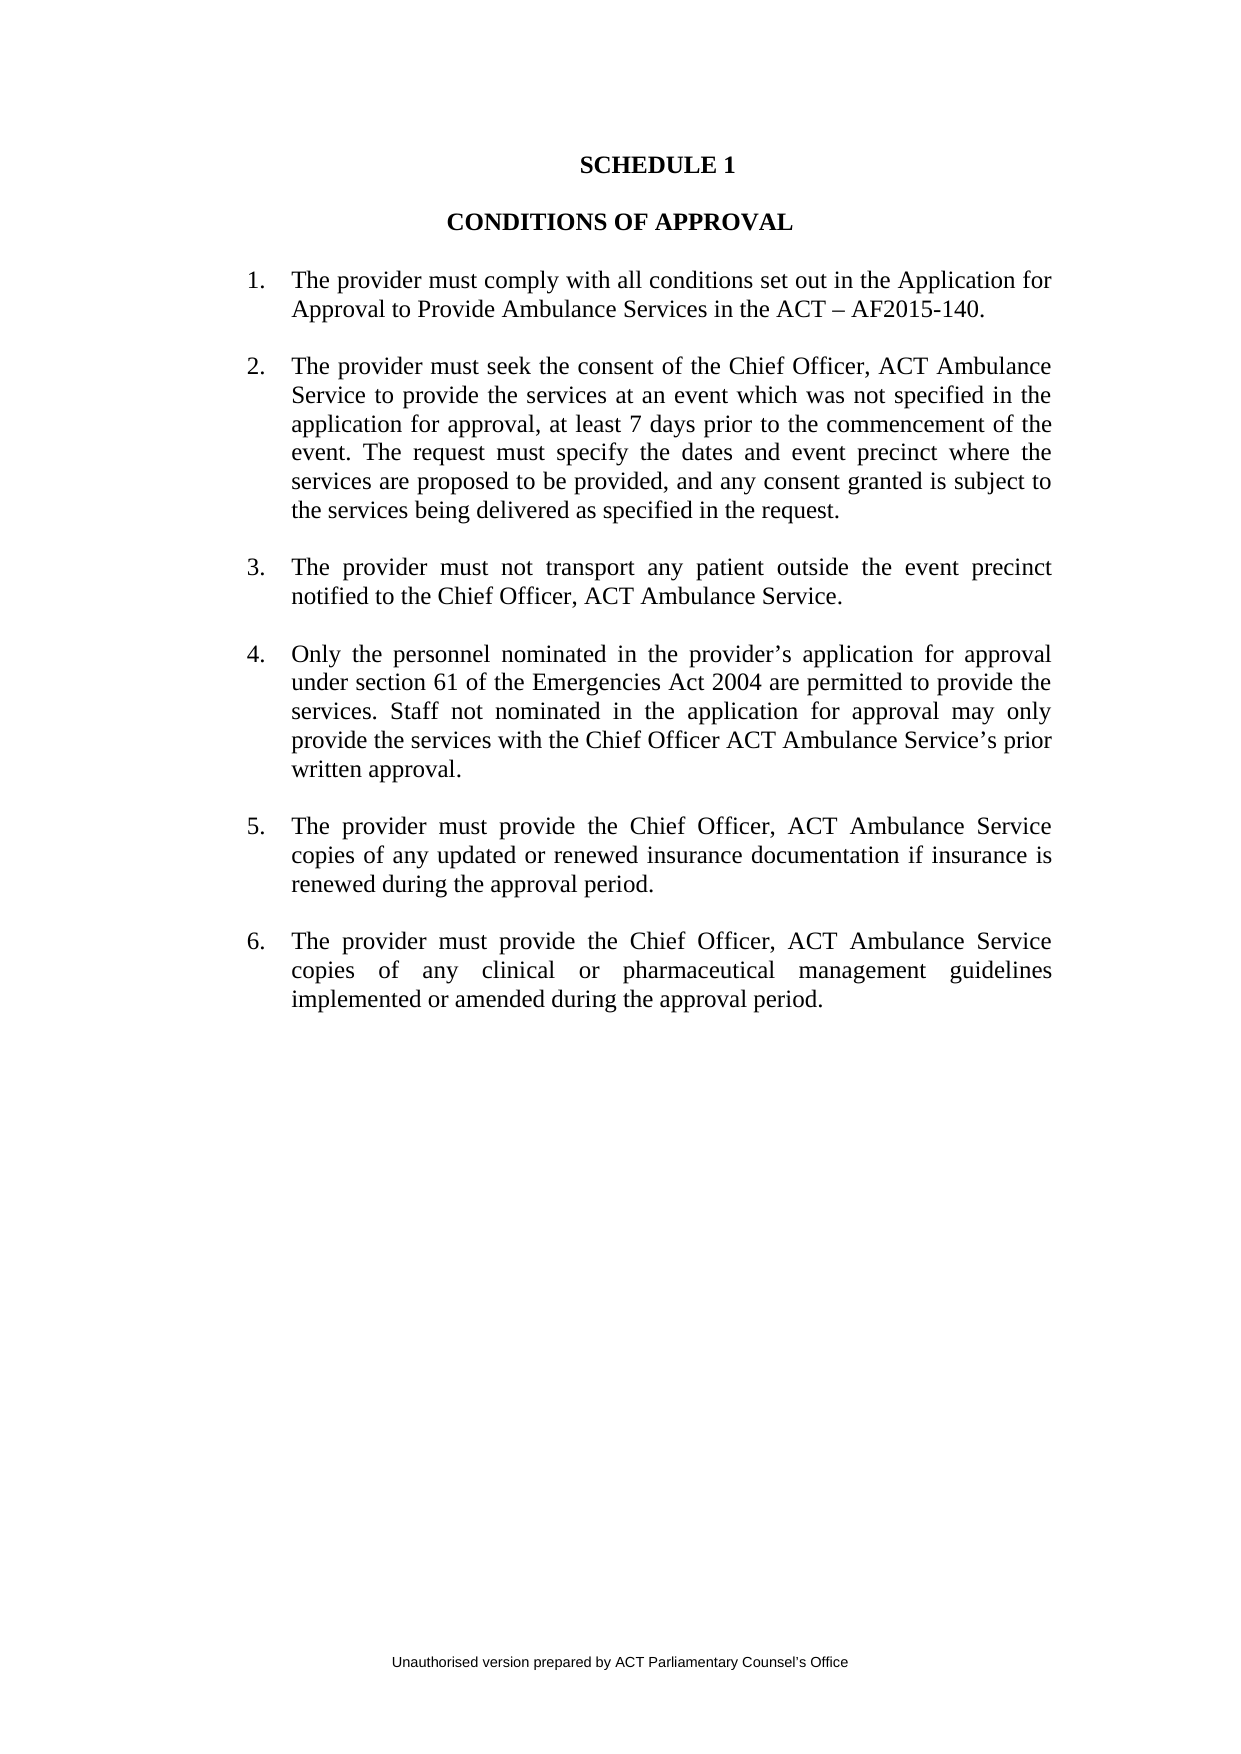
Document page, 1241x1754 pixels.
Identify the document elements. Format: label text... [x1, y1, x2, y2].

list The provider must not transport any patient outside the event precinct notified to the Chief Officer, ACT Ambulance Service. [247, 552, 1053, 610]
list The provider must provide the Chief Officer, ACT Ambulance Service copies of any updated or renewed insurance documentation if insurance is renewed during the approval period. [247, 811, 1053, 897]
list The provider must provide the Chief Officer, ACT Ambulance Service copies of any clinical or pharmaceutical management guidelines implemented or amended during the approval period. [247, 926, 1053, 1012]
text SCHEDULE 1 [187, 150, 1053, 179]
text CONDITIONS OF APPROVAL [187, 207, 1053, 236]
list The provider must seek the consent of the Chief Officer, ACT Ambulance Service to provide the services at an event which was not specified in the application for approval, at least 7 days prior to the commencement of the event. The request must specify the dates and event precinct where the services are proposed to be provided, and any consent granted is subject to the services being delivered as specified in the request. [247, 351, 1053, 524]
list Only the personnel nominated in the provider’s application for approval under section 61 of the Emergencies Act 2004 are permitted to provide the services. Staff not nominated in the application for approval may only provide the services with the Chief Officer ACT Ambulance Service’s prior written approval. [247, 639, 1053, 782]
list The provider must comply with all conditions set out in the Application for Approval to Provide Ambulance Services in the ACT – AF2015-140. [247, 265, 1053, 322]
